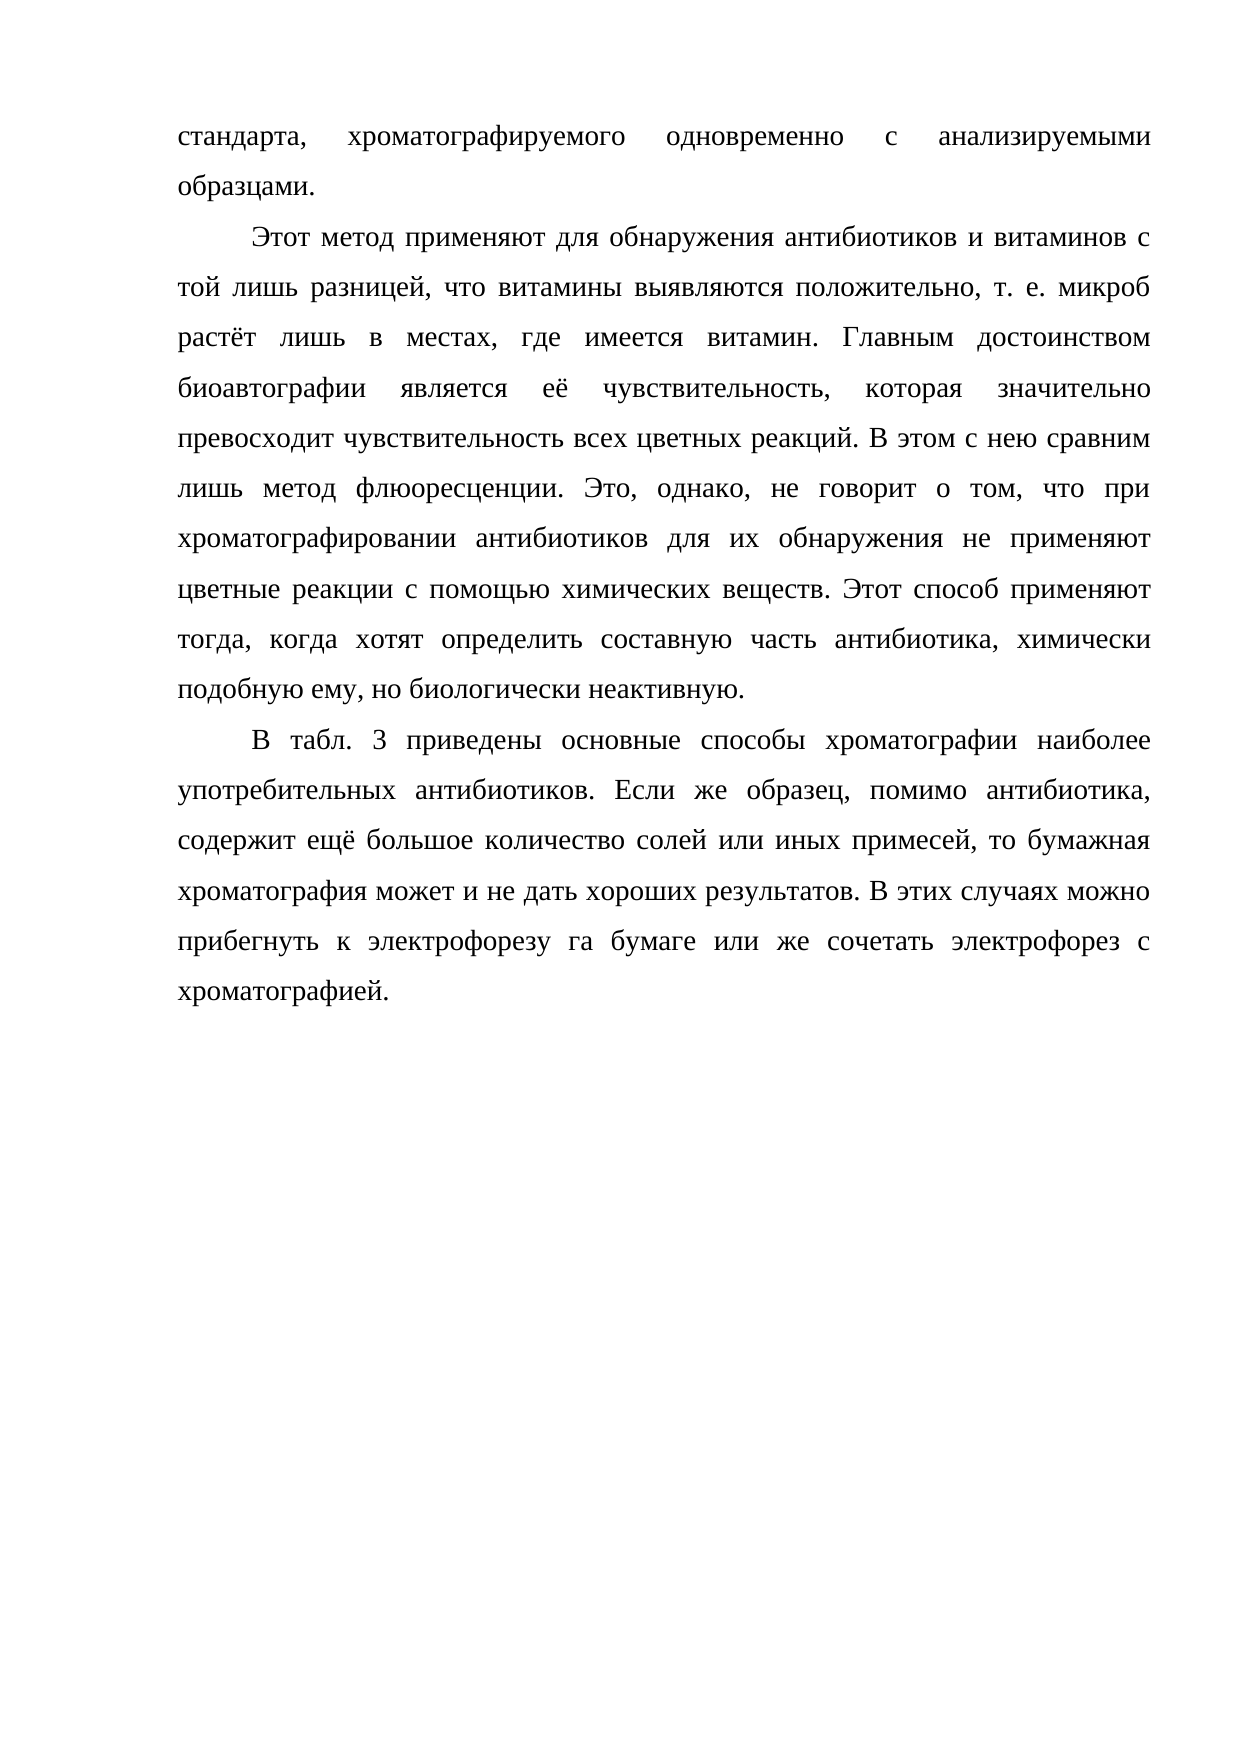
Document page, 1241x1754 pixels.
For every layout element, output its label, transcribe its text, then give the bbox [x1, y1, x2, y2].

text Этот метод применяют для обнаружения антибиотиков и витаминов с той лишь разницей, что витамины выявляются положительно, т. е. микроб растёт лишь в местах, где имеется витамин. Главным достоинством биоавтографии является её чувствительность, которая значительно превосходит чувствительность всех цветных реакций. В этом с нею сравним лишь метод флюоресценции. Это, однако, не говорит о том, что при хроматографировании антибиотиков для их обнаружения не применяют цветные реакции с помощью химических веществ. Этот способ применяют тогда, когда хотят определить составную часть антибиотика, химически подобную ему, но биологически неактивную. [177, 219, 1152, 705]
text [177, 118, 1152, 202]
text В табл. 3 приведены основные способы хроматографии наиболее употребительных антибиотиков. Если же образец, помимо антибиотика, содержит ещё большое количество солей или иных примесей, то бумажная хроматография может и не дать хороших результатов. В этих случаях можно прибегнуть к электрофорезу га бумаге или же сочетать электрофорез с хроматографией. [177, 722, 1152, 1007]
